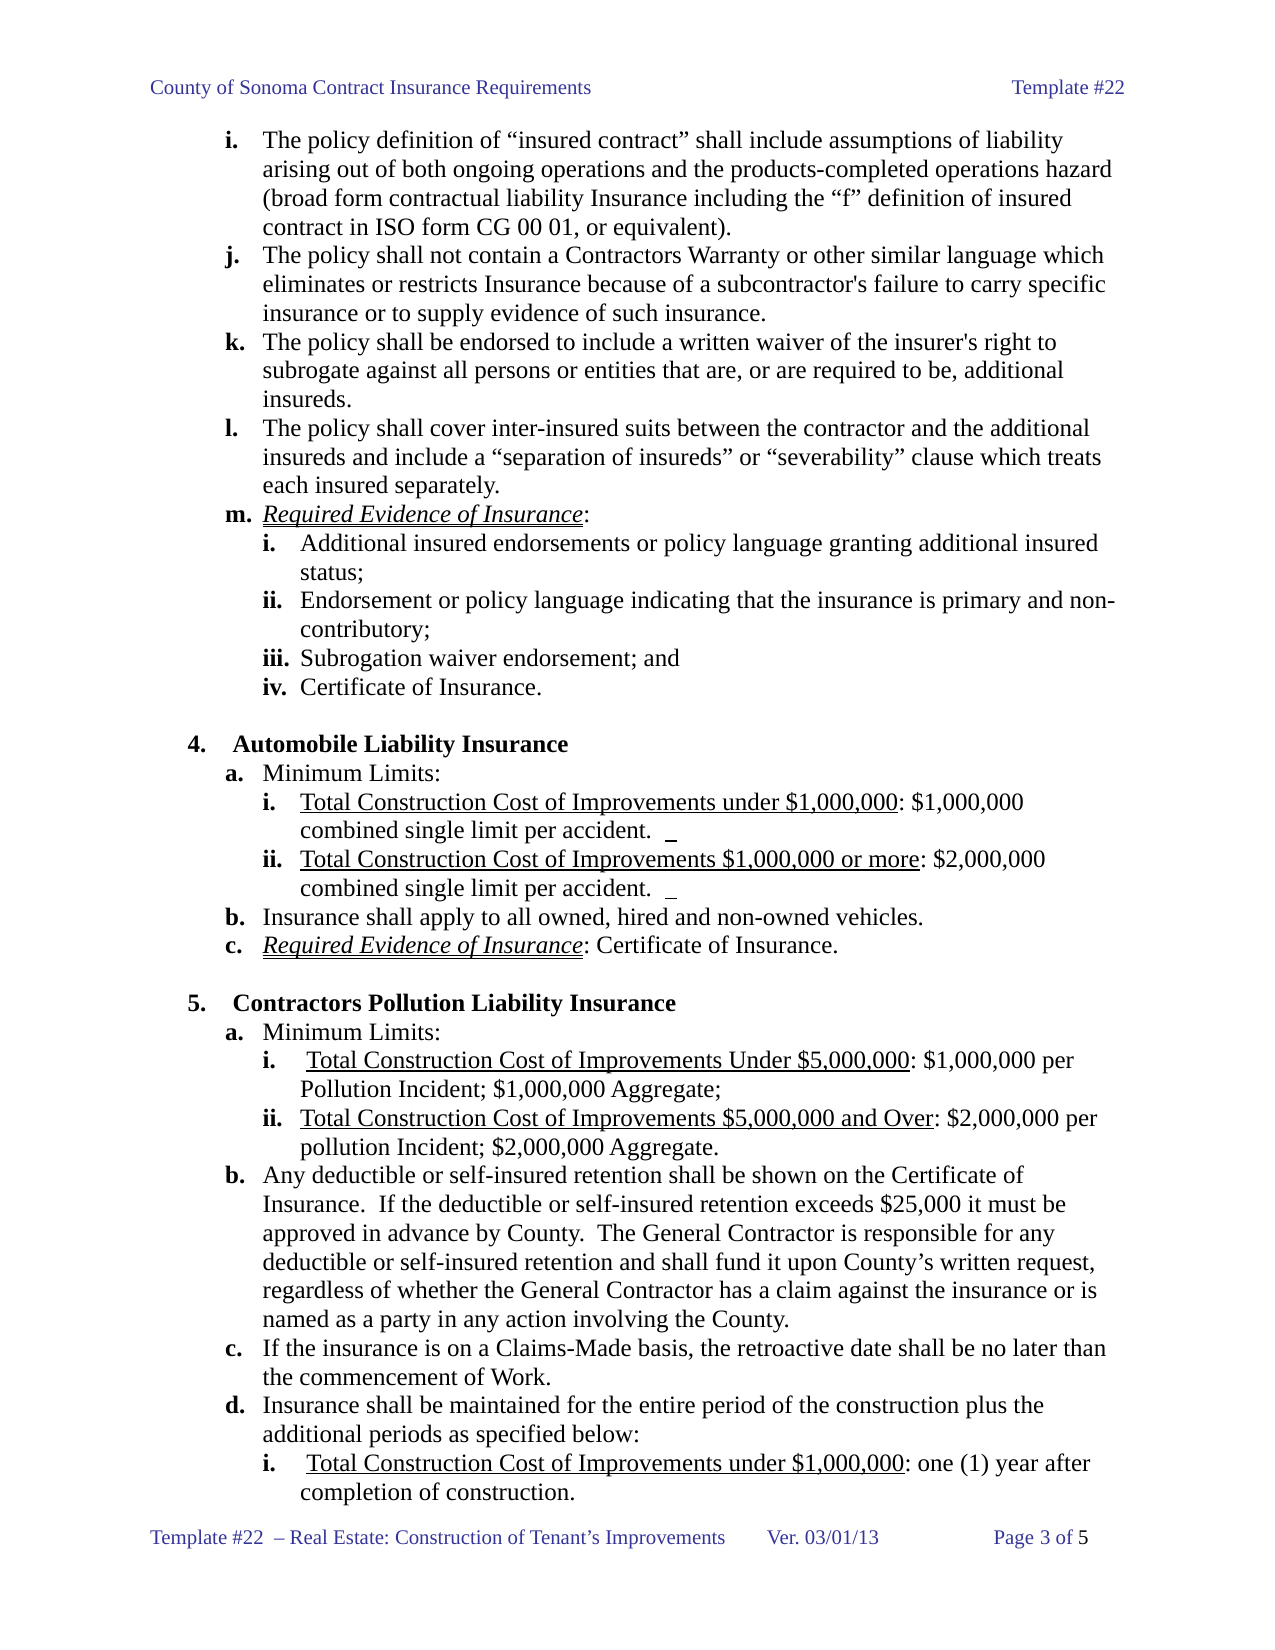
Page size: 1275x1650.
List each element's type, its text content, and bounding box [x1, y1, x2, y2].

list Total Construction Cost of Improvements Under $5,000,000: $1,000,000 per Pollution Incident; $1,000,000 Aggregate; [262, 1045, 1125, 1103]
list Any deductible or self-insured retention shall be shown on the Certificate of Insurance. If the deductible or self-insured retention exceeds $25,000 it must be approved in advance by County. The General Contractor is responsible for any deductible or self-insured retention and shall fund it upon County’s written request, regardless of whether the General Contractor has a claim against the insurance or is named as a party in any action involving the County. [225, 1160, 1125, 1333]
list Required Evidence of Insurance: [225, 499, 1125, 528]
list The policy shall cover inter-insured suits between the contractor and the additional insureds and include a “separation of insureds” or “severability” clause which treats each insured separately. [225, 413, 1125, 499]
list Insurance shall be maintained for the entire period of the construction plus the additional periods as specified below: [225, 1390, 1125, 1448]
list The policy shall not contain a Contractors Warranty or other similar language which eliminates or restricts Insurance because of a subcontractor's failure to carry specific insurance or to supply evidence of such insurance. [225, 240, 1125, 327]
list Endorsement or policy language indicating that the insurance is primary and non-contributory; [262, 585, 1125, 643]
list Total Construction Cost of Improvements $1,000,000 or more: $2,000,000 combined single limit per accident. [262, 844, 1125, 902]
list If the insurance is on a Claims-Made basis, the retroactive date shall be no later than the commencement of Work. [225, 1333, 1125, 1390]
list Total Construction Cost of Improvements under $1,000,000: $1,000,000 combined single limit per accident. [262, 787, 1125, 844]
list Additional insured endorsements or policy language granting additional insured status; [262, 528, 1125, 585]
list The policy definition of “insured contract” shall include assumptions of liability arising out of both ongoing operations and the products-completed operations hazard (broad form contractual liability Insurance including the “f” definition of insured contract in ISO form CG 00 01, or equivalent). [225, 125, 1125, 240]
list The policy shall be endorsed to include a written waiver of the insurer's right to subrogate against all persons or entities that are, or are required to be, additional insureds. [225, 327, 1125, 413]
list Minimum Limits: [225, 758, 1125, 787]
list Automobile Liability Insurance [187, 729, 1125, 758]
list Subrogation waiver endorsement; and [262, 643, 1125, 672]
list Total Construction Cost of Improvements $5,000,000 and Over: $2,000,000 per pollution Incident; $2,000,000 Aggregate. [262, 1103, 1125, 1160]
list Contractors Pollution Liability Insurance [187, 988, 1125, 1017]
list Certificate of Insurance. [262, 672, 1125, 700]
list Insurance shall apply to all owned, hired and non-owned vehicles. [225, 902, 1125, 930]
list Total Construction Cost of Improvements under $1,000,000: one (1) year after completion of construction. [262, 1448, 1125, 1505]
list Minimum Limits: [225, 1017, 1125, 1045]
list Required Evidence of Insurance: Certificate of Insurance. [225, 930, 1125, 959]
